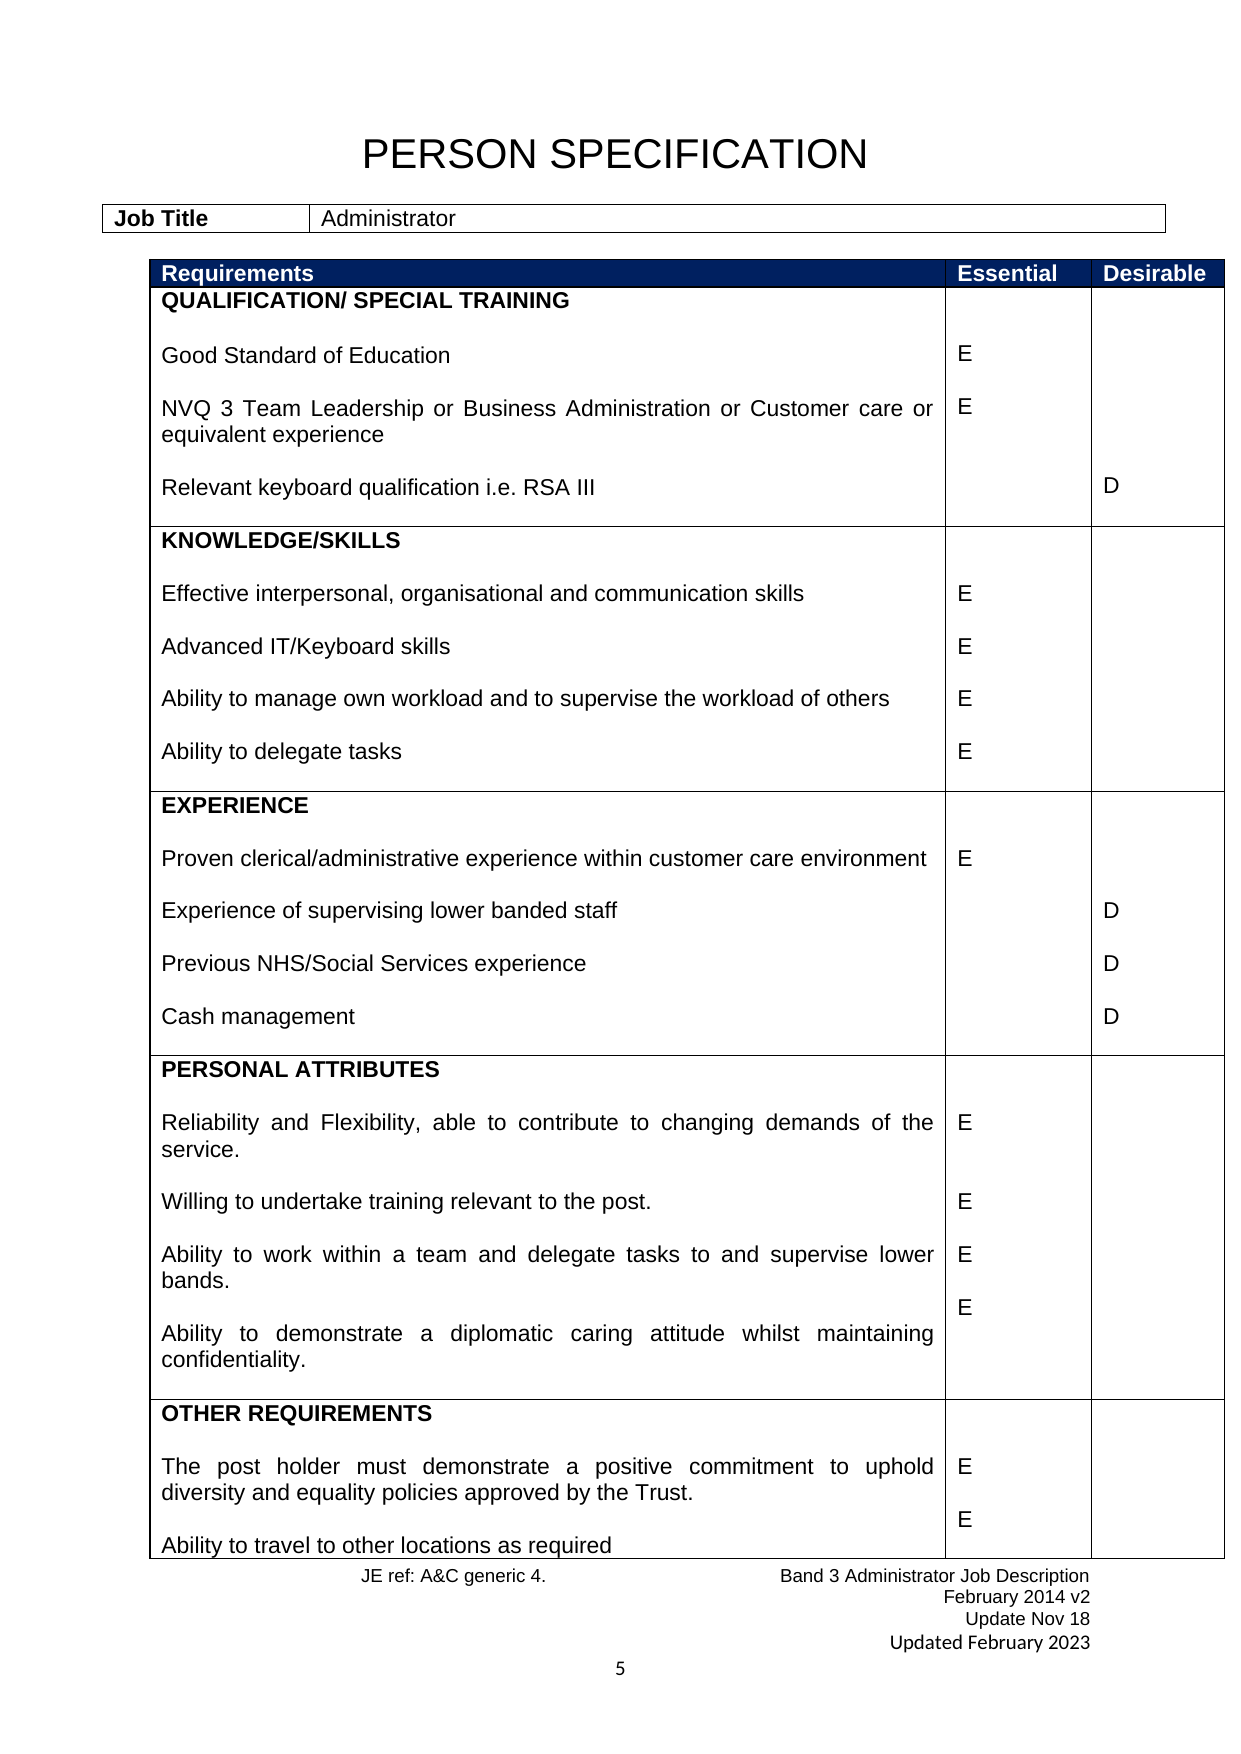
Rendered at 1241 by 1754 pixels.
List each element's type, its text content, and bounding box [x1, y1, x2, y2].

table_cell E E E E [946, 527, 1091, 791]
table_cell KNOWLEDGE/SKILLS Effective interpersonal, organisational and communication skills Advanced IT/Keyboard skills Ability to manage own workload and to supervise the workload of others Ability to delegate tasks [151, 527, 945, 791]
table_cell EXPERIENCE Proven clerical/administrative experience within customer care environment Experience of supervising lower banded staff Previous NHS/Social Services experience Cash management [151, 792, 945, 1055]
table_cell PERSONAL ATTRIBUTES Reliability and Flexibility, able to contribute to changing demands of the service. Willing to undertake training relevant to the post. Ability to work within a team and delegate tasks to and supervise lower bands. Ability to demonstrate a diplomatic caring attitude whilst maintaining confidentiality. [151, 1056, 945, 1399]
table_cell E E E E [946, 1056, 1091, 1399]
table_cell E E [946, 288, 1091, 526]
table_cell [1092, 1056, 1224, 1399]
table_cell D D D [1092, 792, 1224, 1055]
table_cell D [1092, 288, 1224, 526]
table_cell [1092, 1400, 1224, 1558]
table_cell E [946, 792, 1091, 1055]
table_header Administrator [310, 205, 1165, 232]
table_header Requirements [151, 260, 945, 286]
text PERSON SPECIFICATION [91, 130, 1139, 178]
table_header Job Title [103, 205, 309, 232]
table_header Desirable [1092, 260, 1224, 286]
table_cell QUALIFICATION/ SPECIAL TRAINING Good Standard of Education NVQ 3 Team Leadership or Business Administration or Customer care or equivalent experience Relevant keyboard qualification i.e. RSA III [151, 288, 945, 526]
table_cell E E [946, 1400, 1091, 1558]
table_cell [1092, 527, 1224, 791]
table_header Essential [946, 260, 1091, 286]
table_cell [151, 1400, 945, 1558]
